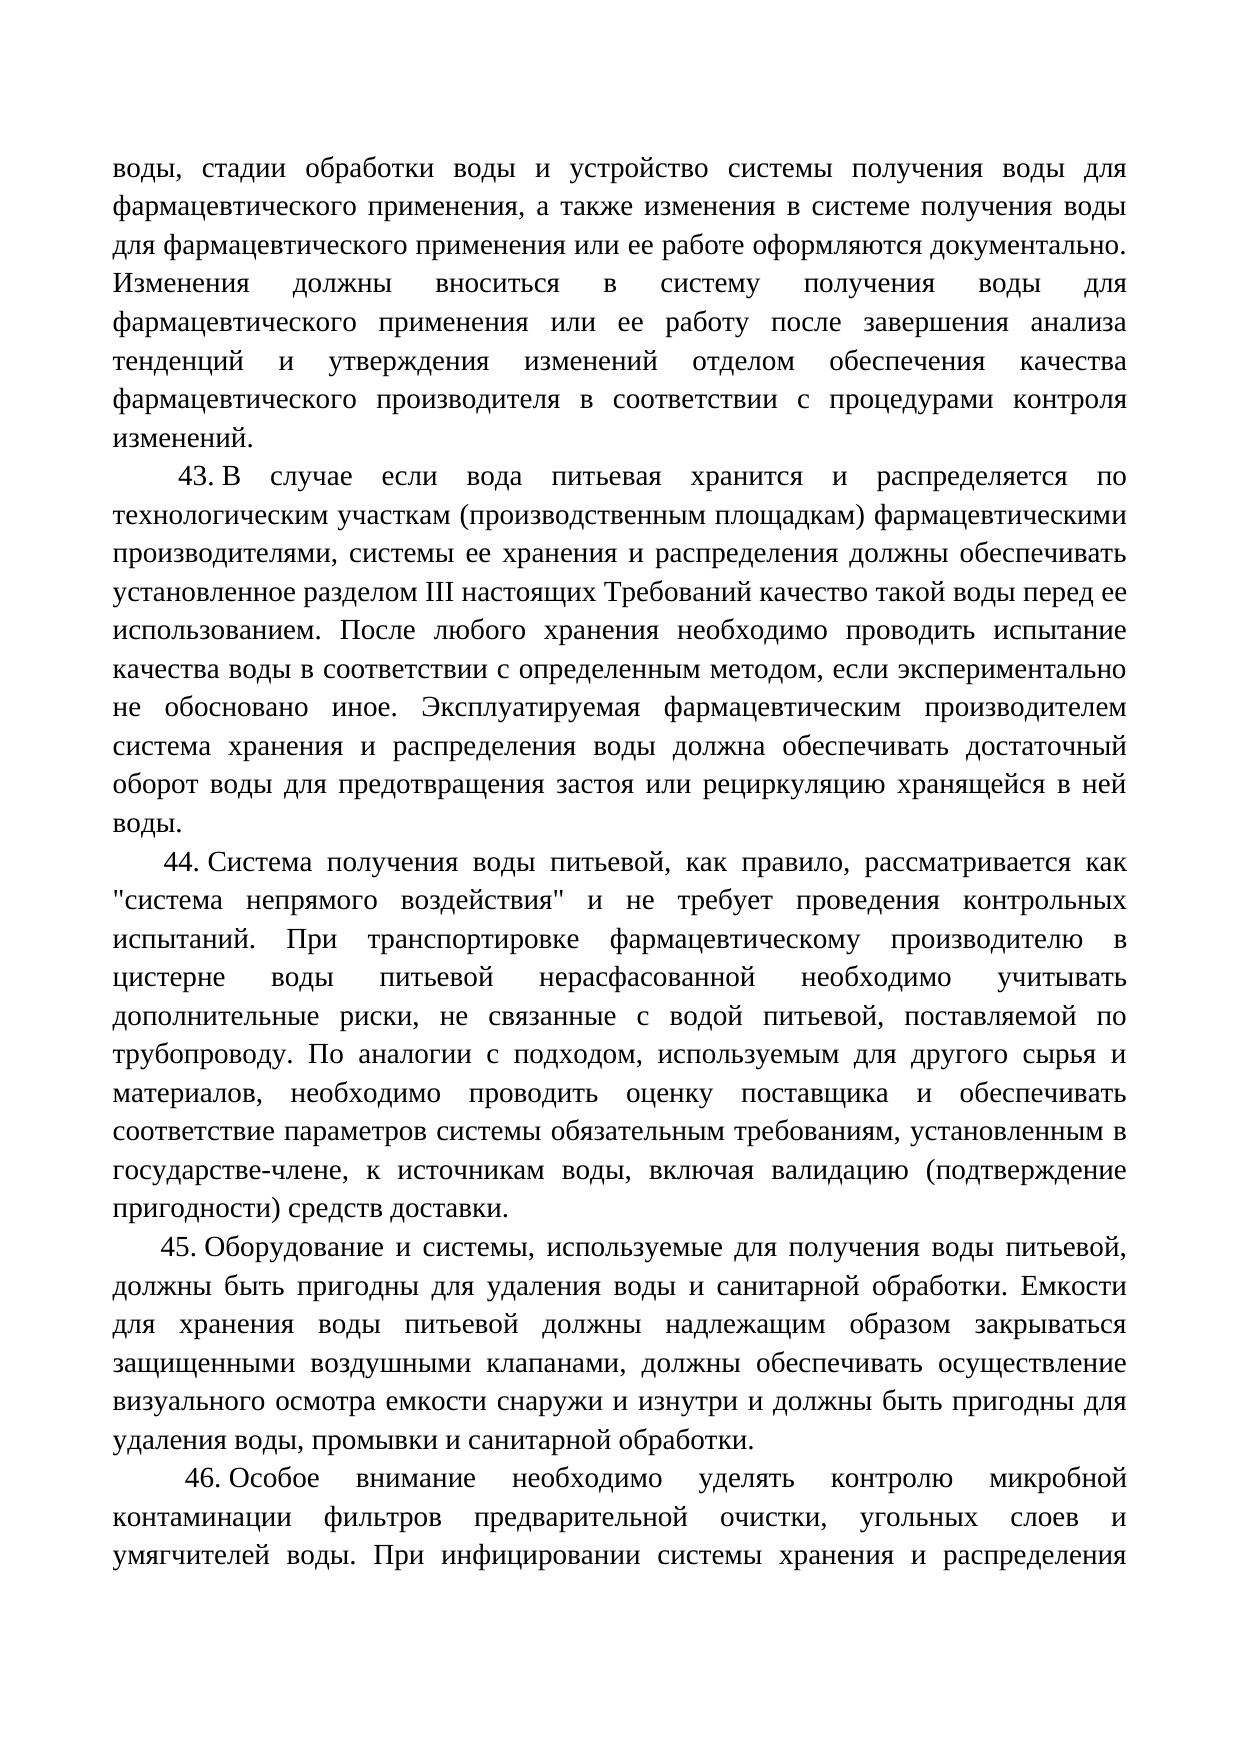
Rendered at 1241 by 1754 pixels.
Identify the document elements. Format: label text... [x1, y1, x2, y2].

text 44. Система получения воды питьевой, как правило, рассматривается как "система непрямого воздействия" и не требует проведения контрольных испытаний. При транспортировке фармацевтическому производителю в цистерне воды питьевой нерасфасованной необходимо учитывать дополнительные риски, не связанные с водой питьевой, поставляемой по трубопроводу. По аналогии с подходом, используемым для другого сырья и материалов, необходимо проводить оценку поставщика и обеспечивать соответствие параметров системы обязательным требованиям, установленным в государстве-члене, к источникам воды, включая валидацию (подтверждение пригодности) средств доставки. [112, 844, 1128, 1224]
text 45. Оборудование и системы, используемые для получения воды питьевой, должны быть пригодны для удаления воды и санитарной обработки. Емкости для хранения воды питьевой должны надлежащим образом закрываться защищенными воздушными клапанами, должны обеспечивать осуществление визуального осмотра емкости снаружи и изнутри и должны быть пригодны для удаления воды, промывки и санитарной обработки. [112, 1229, 1128, 1455]
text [112, 150, 1128, 453]
text 43. В случае если вода питьевая хранится и распределяется по технологическим участкам (производственным площадкам) фармацевтическими производителями, системы ее хранения и распределения должны обеспечивать установленное разделом III настоящих Требований качество такой воды перед ее использованием. После любого хранения необходимо проводить испытание качества воды в соответствии с определенным методом, если экспериментально не обосновано иное. Эксплуатируемая фармацевтическим производителем система хранения и распределения воды должна обеспечивать достаточный оборот воды для предотвращения застоя или рециркуляцию хранящейся в ней воды. [112, 458, 1128, 839]
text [112, 1460, 1128, 1571]
